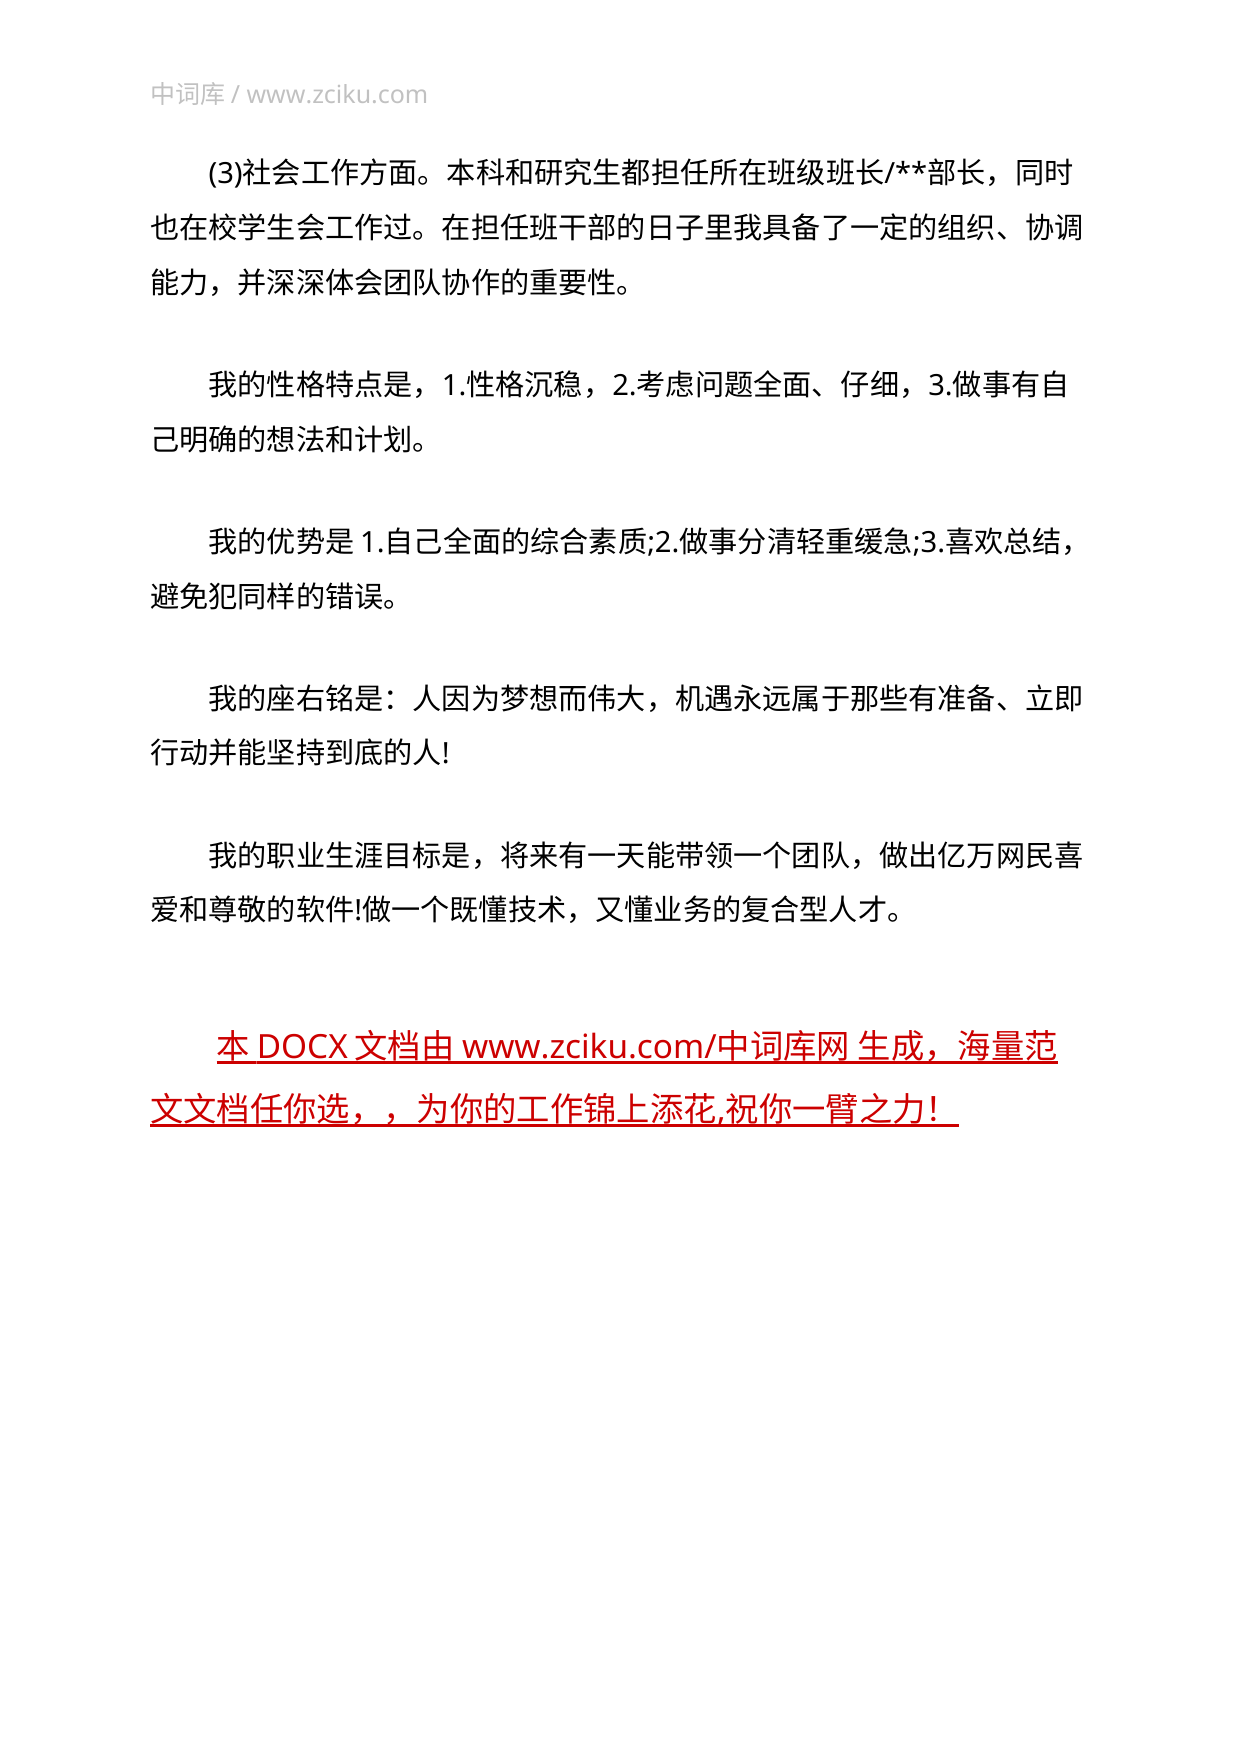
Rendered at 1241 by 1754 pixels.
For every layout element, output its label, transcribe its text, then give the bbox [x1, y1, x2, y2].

text 我的优势是1.自己全面的综合素质;2.做事分清轻重缓急;3.喜欢总结，避免犯同样的错误。 [150, 518, 1090, 616]
text 我的座右铭是：人因为梦想而伟大，机遇永远属于那些有准备、立即行动并能坚持到底的人! [150, 675, 1090, 772]
text 我的性格特点是，1.性格沉稳，2.考虑问题全面、仔细，3.做事有自己明确的想法和计划。 [150, 362, 1090, 459]
text 我的职业生涯目标是，将来有一天能带领一个团队，做出亿万网民喜爱和尊敬的软件!做一个既懂技术，又懂业务的复合型人才。 [150, 832, 1090, 929]
text (3)社会工作方面。本科和研究生都担任所在班级班长/**部长，同时也在校学生会工作过。在担任班干部的日子里我具备了一定的组织、协调能力，并深深体会团队协作的重要性。 [150, 150, 1090, 302]
text 本DOCX文档由 www.zciku.com/中词库网 生成，海量范文文档任你选，，为你的工作锦上添花,祝你一臂之力！ [150, 1020, 1090, 1131]
